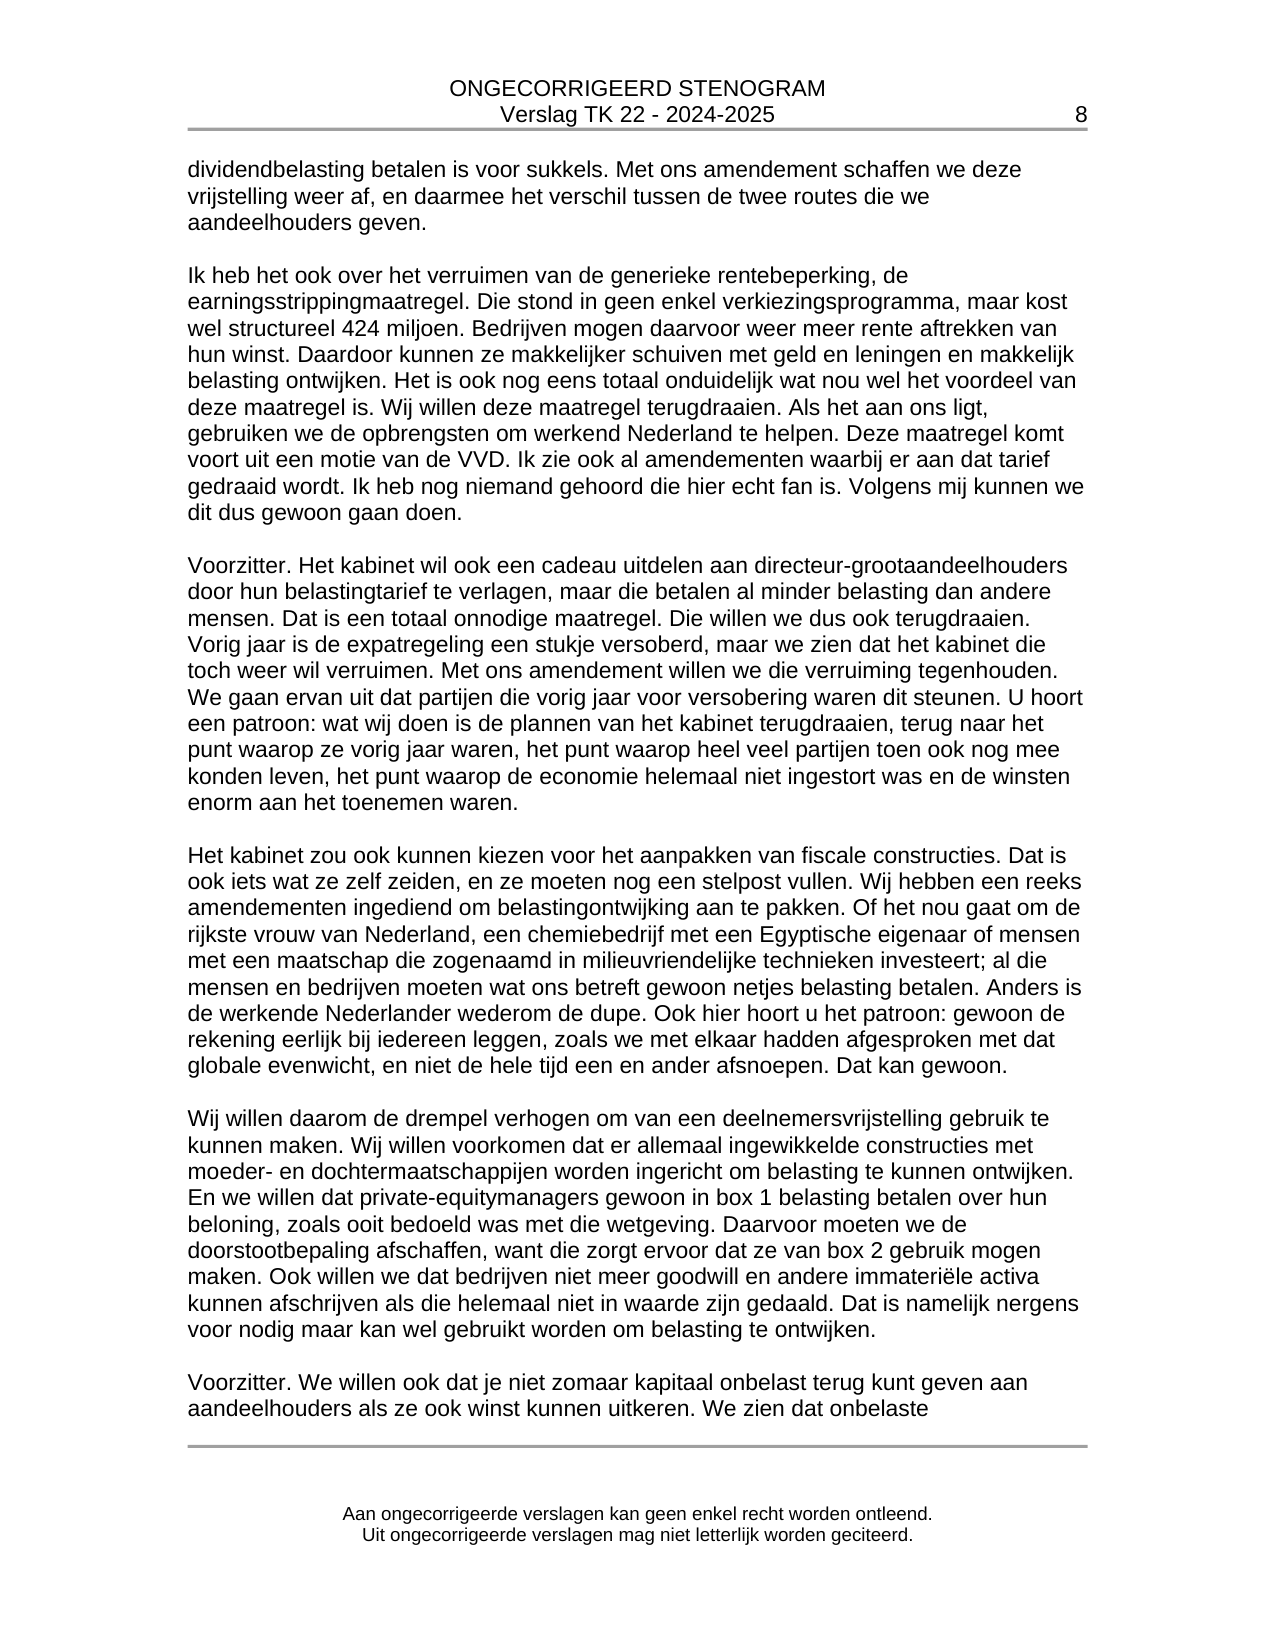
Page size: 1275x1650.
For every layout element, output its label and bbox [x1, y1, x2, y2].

text [187, 156, 1087, 1421]
